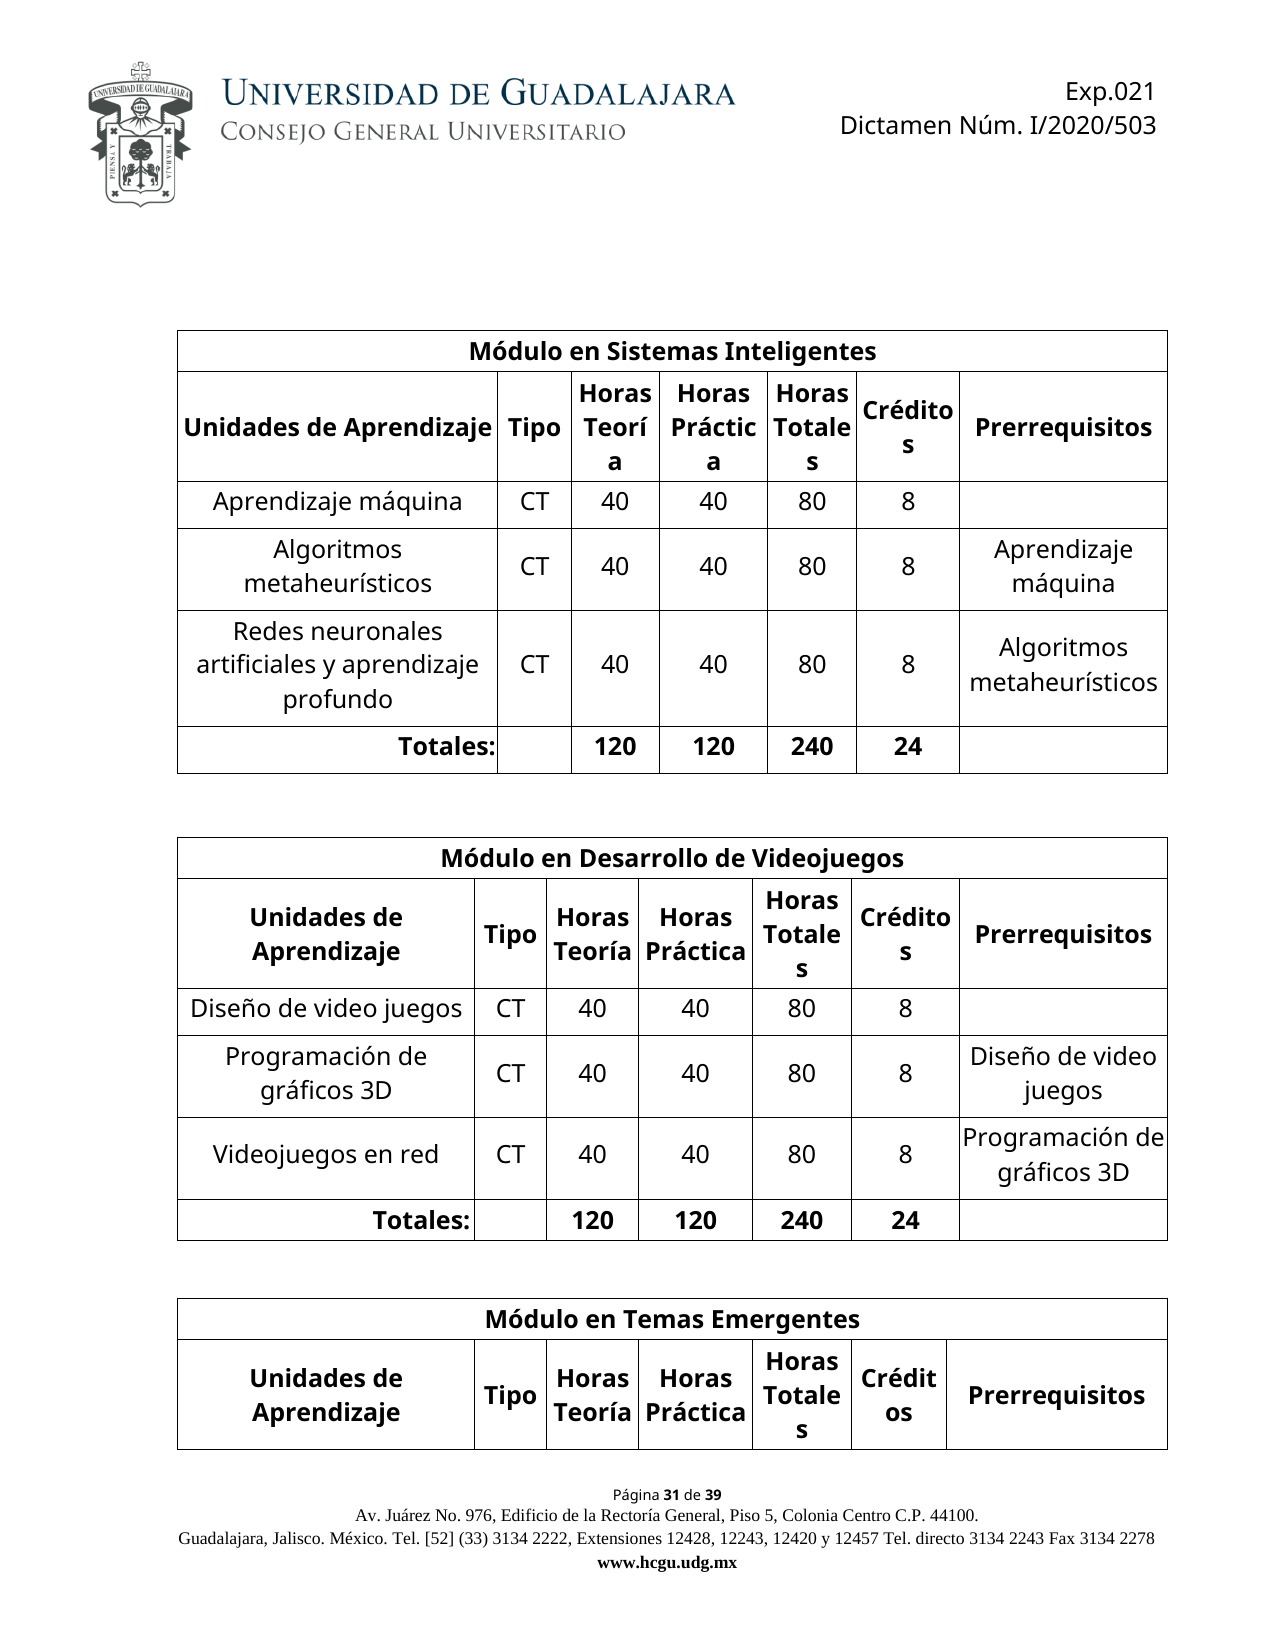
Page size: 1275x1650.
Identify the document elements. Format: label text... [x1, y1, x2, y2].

table_cell Horas Práctica [660, 372, 767, 481]
table_cell Unidades de Aprendizaje [178, 1340, 474, 1449]
table_cell [498, 727, 571, 773]
table_cell 120 [639, 1200, 752, 1240]
table_cell Programación de gráficos 3D [960, 1118, 1167, 1199]
table_cell Aprendizaje máquina [960, 529, 1167, 610]
table_cell Créditos [857, 372, 959, 481]
table_cell 8 [852, 989, 959, 1035]
table_cell 40 [639, 989, 752, 1035]
table_cell 8 [857, 482, 959, 528]
table_cell 40 [639, 1118, 752, 1199]
table_cell 40 [547, 1036, 638, 1117]
table_cell Horas Totales [753, 1340, 851, 1449]
picture [0, 1, 1275, 268]
table_header Módulo en Desarrollo de Videojuegos [178, 838, 1167, 878]
table_cell 40 [572, 482, 659, 528]
table_cell Horas Práctica [639, 1340, 752, 1449]
table_cell 40 [547, 1118, 638, 1199]
table_cell CT [475, 989, 546, 1035]
table_cell 40 [660, 611, 767, 726]
table_cell Aprendizaje máquina [178, 482, 497, 528]
table_cell 8 [857, 611, 959, 726]
table_cell Horas Teoría [547, 879, 638, 988]
table_cell Horas Práctica [639, 879, 752, 988]
table_cell 40 [572, 611, 659, 726]
table_cell Prerrequisitos [960, 879, 1167, 988]
table_cell 40 [639, 1036, 752, 1117]
table_cell Prerrequisitos [947, 1340, 1167, 1449]
table_cell Tipo [475, 879, 546, 988]
table_cell Horas Teoría [572, 372, 659, 481]
table_cell CT [475, 1036, 546, 1117]
table_cell Unidades de Aprendizaje [178, 879, 474, 988]
table_cell [475, 1200, 546, 1240]
table_cell 120 [572, 727, 659, 773]
table_cell Horas Teoría [547, 1340, 638, 1449]
table_cell Diseño de video juegos [178, 989, 474, 1035]
table_cell [960, 727, 1167, 773]
table_cell 24 [852, 1200, 959, 1240]
table_cell Totales: [178, 727, 497, 773]
table_cell 80 [768, 529, 856, 610]
table_cell 80 [753, 989, 851, 1035]
table_cell Videojuegos en red [178, 1118, 474, 1199]
table_cell 8 [857, 529, 959, 610]
table_cell Algoritmos metaheurísticos [178, 529, 497, 610]
table_cell Unidades de Aprendizaje [178, 372, 497, 481]
table_cell Programación de gráficos 3D [178, 1036, 474, 1117]
table_cell 120 [547, 1200, 638, 1240]
table_cell [960, 1200, 1167, 1240]
table_cell 8 [852, 1036, 959, 1117]
table_header Módulo en Temas Emergentes [178, 1299, 1167, 1339]
table_cell Créditos [852, 1340, 946, 1449]
table_cell 8 [852, 1118, 959, 1199]
table_cell 80 [753, 1036, 851, 1117]
table_cell Créditos [852, 879, 959, 988]
table_cell Totales: [178, 1200, 474, 1240]
table_cell CT [498, 529, 571, 610]
table_header Módulo en Sistemas Inteligentes [178, 331, 1167, 371]
table_cell 80 [768, 611, 856, 726]
table_cell CT [498, 611, 571, 726]
table_cell Prerrequisitos [960, 372, 1167, 481]
table_cell 240 [768, 727, 856, 773]
table_cell 80 [753, 1118, 851, 1199]
table_cell [960, 989, 1167, 1035]
table_cell 120 [660, 727, 767, 773]
table_cell Tipo [475, 1340, 546, 1449]
table_cell Horas Totales [753, 879, 851, 988]
table_cell 240 [753, 1200, 851, 1240]
table_cell CT [475, 1118, 546, 1199]
table_cell Diseño de video juegos [960, 1036, 1167, 1117]
table_cell Tipo [498, 372, 571, 481]
table_cell 40 [660, 529, 767, 610]
table_cell 24 [857, 727, 959, 773]
table_cell CT [498, 482, 571, 528]
table_cell Horas Totales [768, 372, 856, 481]
table_cell Algoritmos metaheurísticos [960, 611, 1167, 726]
table_cell 80 [768, 482, 856, 528]
table_cell [960, 482, 1167, 528]
table_cell Redes neuronales artificiales y aprendizaje profundo [178, 611, 497, 726]
table_cell 40 [547, 989, 638, 1035]
table_cell 40 [660, 482, 767, 528]
table_cell 40 [572, 529, 659, 610]
